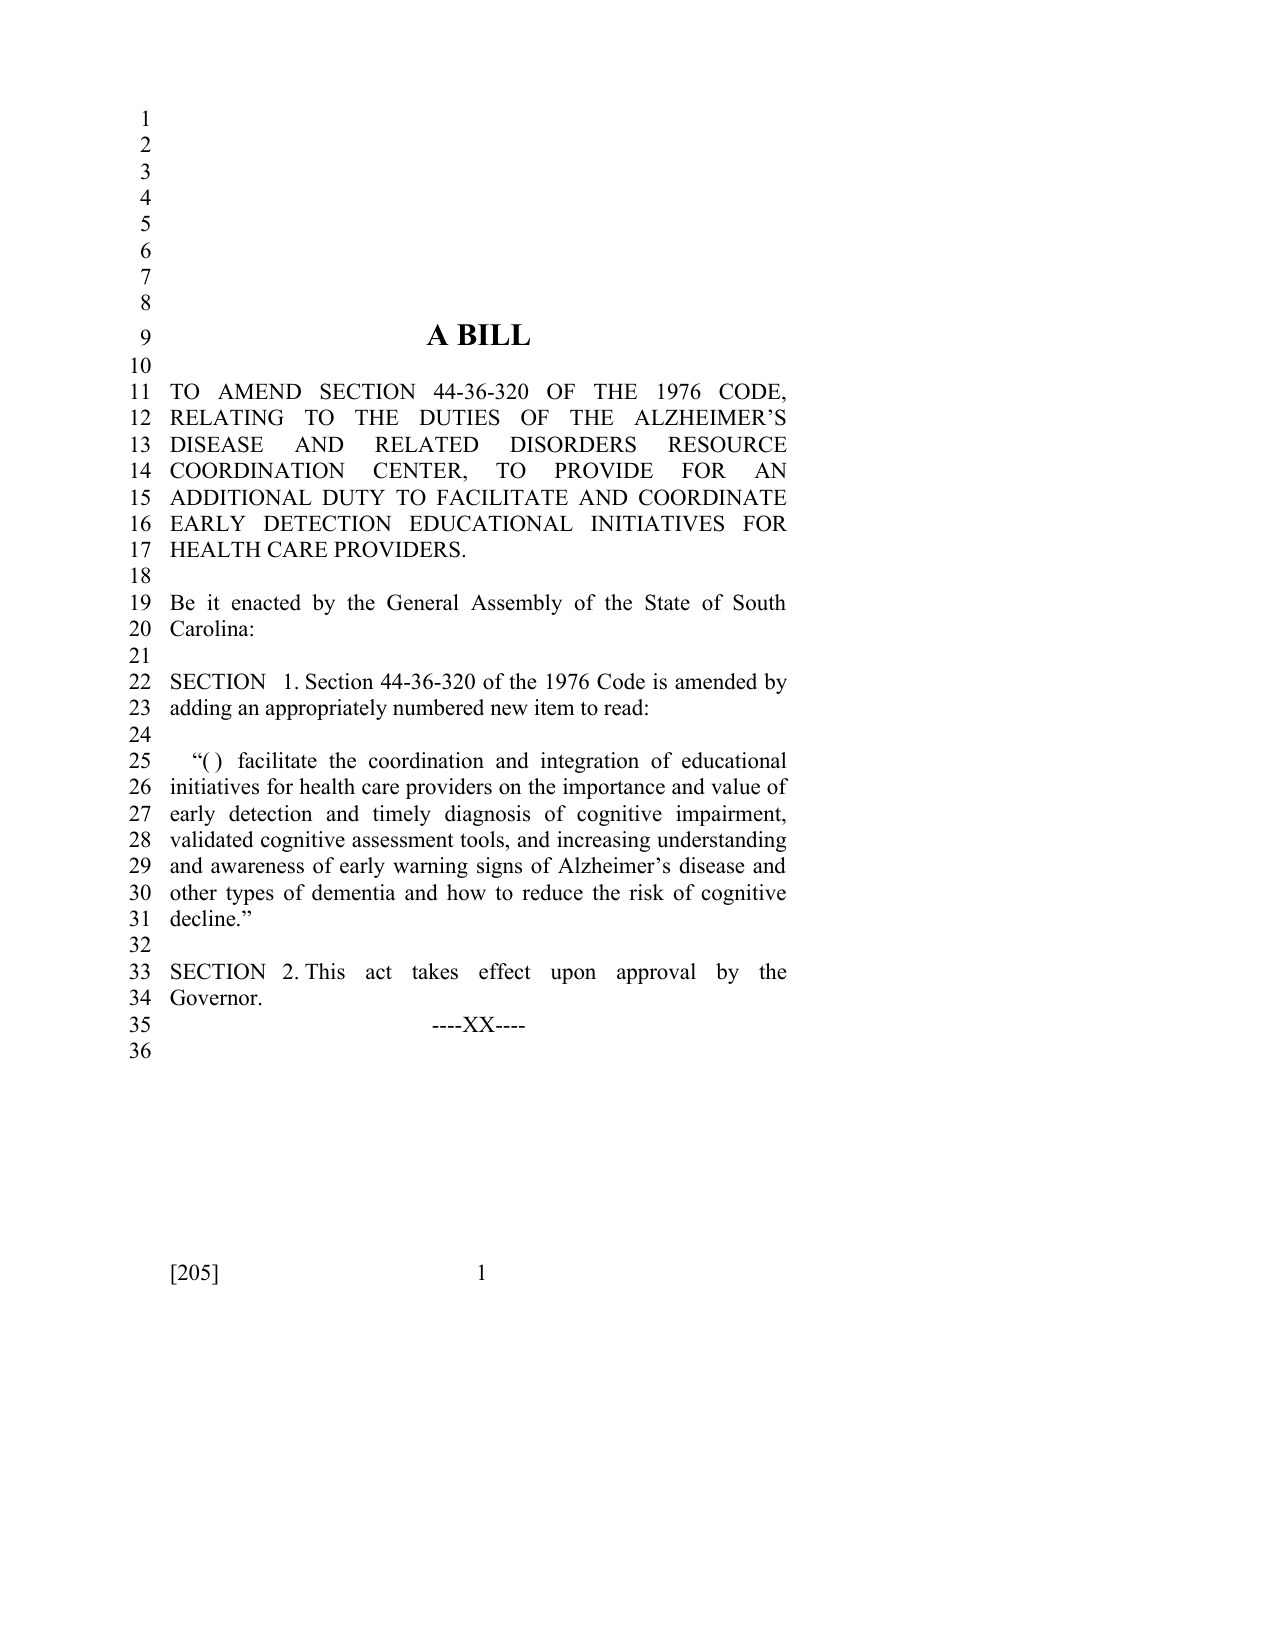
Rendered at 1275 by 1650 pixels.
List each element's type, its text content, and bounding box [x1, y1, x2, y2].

text TO AMEND SECTION 44-36-320 OF THE 1976 CODE, RELATING TO THE DUTIES OF THE ALZHEIMER’S DISEASE AND RELATED DISORDERS RESOURCE COORDINATION CENTER, TO PROVIDE FOR AN ADDITIONAL DUTY TO FACILITATE AND COORDINATE EARLY DETECTION EDUCATIONAL INITIATIVES FOR HEALTH CARE PROVIDERS. [169, 378, 787, 563]
text ----XX---- [169, 1011, 787, 1037]
text SECTION 1. Section 44-36-320 of the 1976 Code is amended by adding an appropriately numbered new item to read: [169, 668, 787, 721]
text “( ) facilitate the coordination and integration of educational initiatives for health care providers on the importance and value of early detection and timely diagnosis of cognitive impairment, validated cognitive assessment tools, and increasing understanding and awareness of early warning signs of Alzheimer’s disease and other types of dementia and how to reduce the risk of cognitive decline.” [169, 747, 787, 932]
text A BILL [169, 316, 787, 352]
text Be it enacted by the General Assembly of the State of South Carolina: [169, 589, 787, 642]
text SECTION 2. This act takes effect upon approval by the Governor. [169, 958, 787, 1011]
